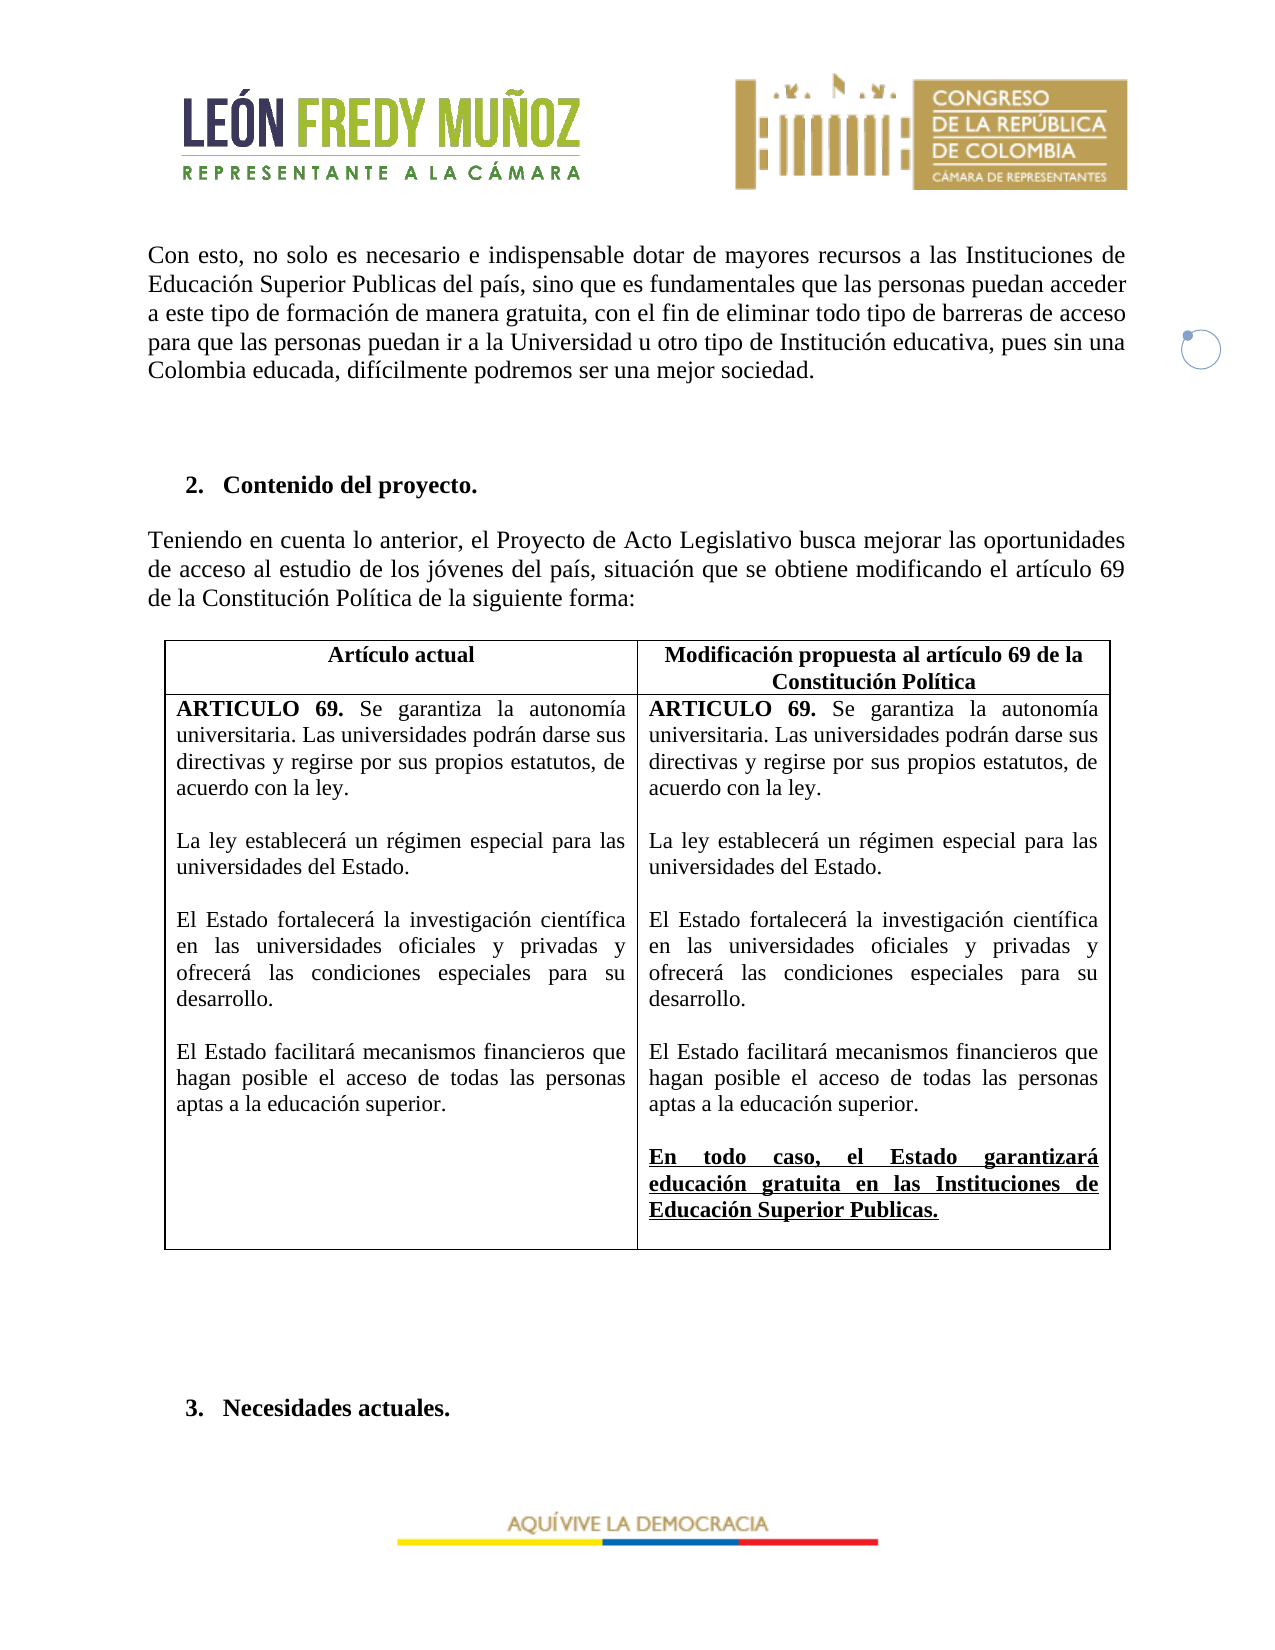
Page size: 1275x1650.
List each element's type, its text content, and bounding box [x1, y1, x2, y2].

table_cell ARTICULO 69. Se garantiza la autonomía universitaria. Las universidades podrán darse sus directivas y regirse por sus propios estatutos, de acuerdo con la ley. La ley establecerá un régimen especial para las universidades del Estado. El Estado fortalecerá la investigación científica en las universidades oficiales y privadas y ofrecerá las condiciones especiales para su desarrollo. El Estado facilitará mecanismos financieros que hagan posible el acceso de todas las personas aptas a la educación superior. [166, 695, 637, 1249]
list Necesidades actuales. [185, 1393, 1127, 1421]
list Contenido del proyecto. [185, 470, 1127, 499]
text Con esto, no solo es necesario e indispensable dotar de mayores recursos a las Instituciones de Educación Superior Publicas del país, sino que es fundamentales que las personas puedan acceder a este tipo de formación de manera gratuita, con el fin de eliminar todo tipo de barreras de acceso para que las personas puedan ir a la Universidad u otro tipo de Institución educativa, pues sin una Colombia educada, difícilmente podremos ser una mejor sociedad. [148, 240, 1127, 384]
table_header Modificación propuesta al artículo 69 de la Constitución Política [638, 641, 1109, 694]
picture [735, 73, 1128, 190]
table_cell ARTICULO 69. Se garantiza la autonomía universitaria. Las universidades podrán darse sus directivas y regirse por sus propios estatutos, de acuerdo con la ley. La ley establecerá un régimen especial para las universidades del Estado. El Estado fortalecerá la investigación científica en las universidades oficiales y privadas y ofrecerá las condiciones especiales para su desarrollo. El Estado facilitará mecanismos financieros que hagan posible el acceso de todas las personas aptas a la educación superior. En todo caso, el Estado garantizará educación gratuita en las Instituciones de Educación Superior Publicas. [638, 695, 1109, 1249]
table_header Artículo actual [166, 641, 637, 694]
picture [181, 89, 580, 180]
text Teniendo en cuenta lo anterior, el Proyecto de Acto Legislativo busca mejorar las oportunidades de acceso al estudio de los jóvenes del país, situación que se obtiene modificando el artículo 69 de la Constitución Política de la siguiente forma: [148, 525, 1127, 612]
picture [382, 1504, 893, 1549]
